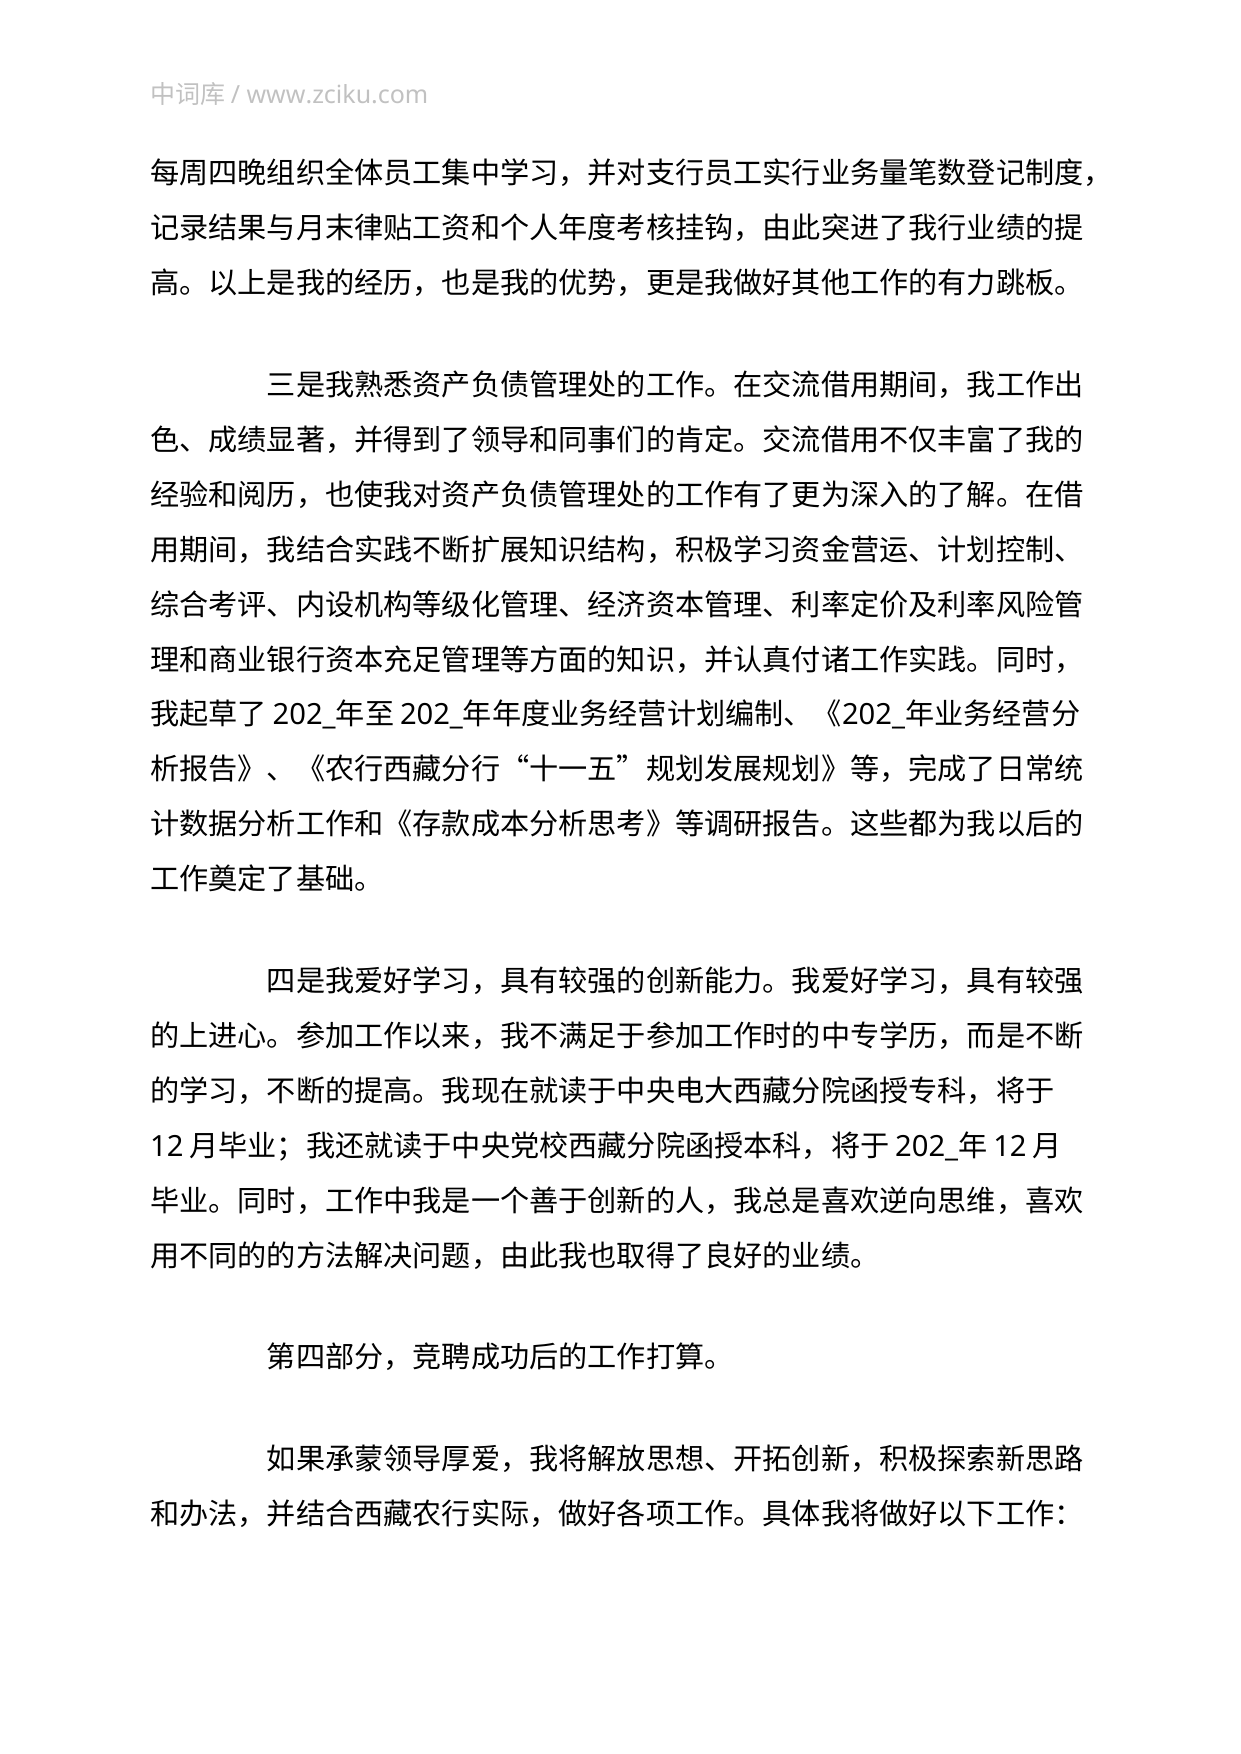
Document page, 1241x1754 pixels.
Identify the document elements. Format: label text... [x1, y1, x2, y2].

text 如果承蒙领导厚爱，我将解放思想、开拓创新，积极探索新思路和办法，并结合西藏农行实际，做好各项工作。具体我将做好以下工作： [150, 1436, 1090, 1533]
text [150, 150, 1090, 302]
text 三是我熟悉资产负债管理处的工作。在交流借用期间，我工作出色、成绩显著，并得到了领导和同事们的肯定。交流借用不仅丰富了我的经验和阅历，也使我对资产负债管理处的工作有了更为深入的了解。在借用期间，我结合实践不断扩展知识结构，积极学习资金营运、计划控制、综合考评、内设机构等级化管理、经济资本管理、利率定价及利率风险管理和商业银行资本充足管理等方面的知识，并认真付诸工作实践。同时，我起草了202_年至202_年年度业务经营计划编制、《202_年业务经营分析报告》、《农行西藏分行“十一五”规划发展规划》等，完成了日常统计数据分析工作和《存款成本分析思考》等调研报告。这些都为我以后的工作奠定了基础。 [150, 362, 1090, 898]
text 四是我爱好学习，具有较强的创新能力。我爱好学习，具有较强的上进心。参加工作以来，我不满足于参加工作时的中专学历，而是不断的学习，不断的提高。我现在就读于中央电大西藏分院函授专科，将于12月毕业；我还就读于中央党校西藏分院函授本科，将于202_年12月毕业。同时，工作中我是一个善于创新的人，我总是喜欢逆向思维，喜欢用不同的的方法解决问题，由此我也取得了良好的业绩。 [150, 957, 1090, 1274]
text 第四部分，竞聘成功后的工作打算。 [150, 1334, 1090, 1376]
